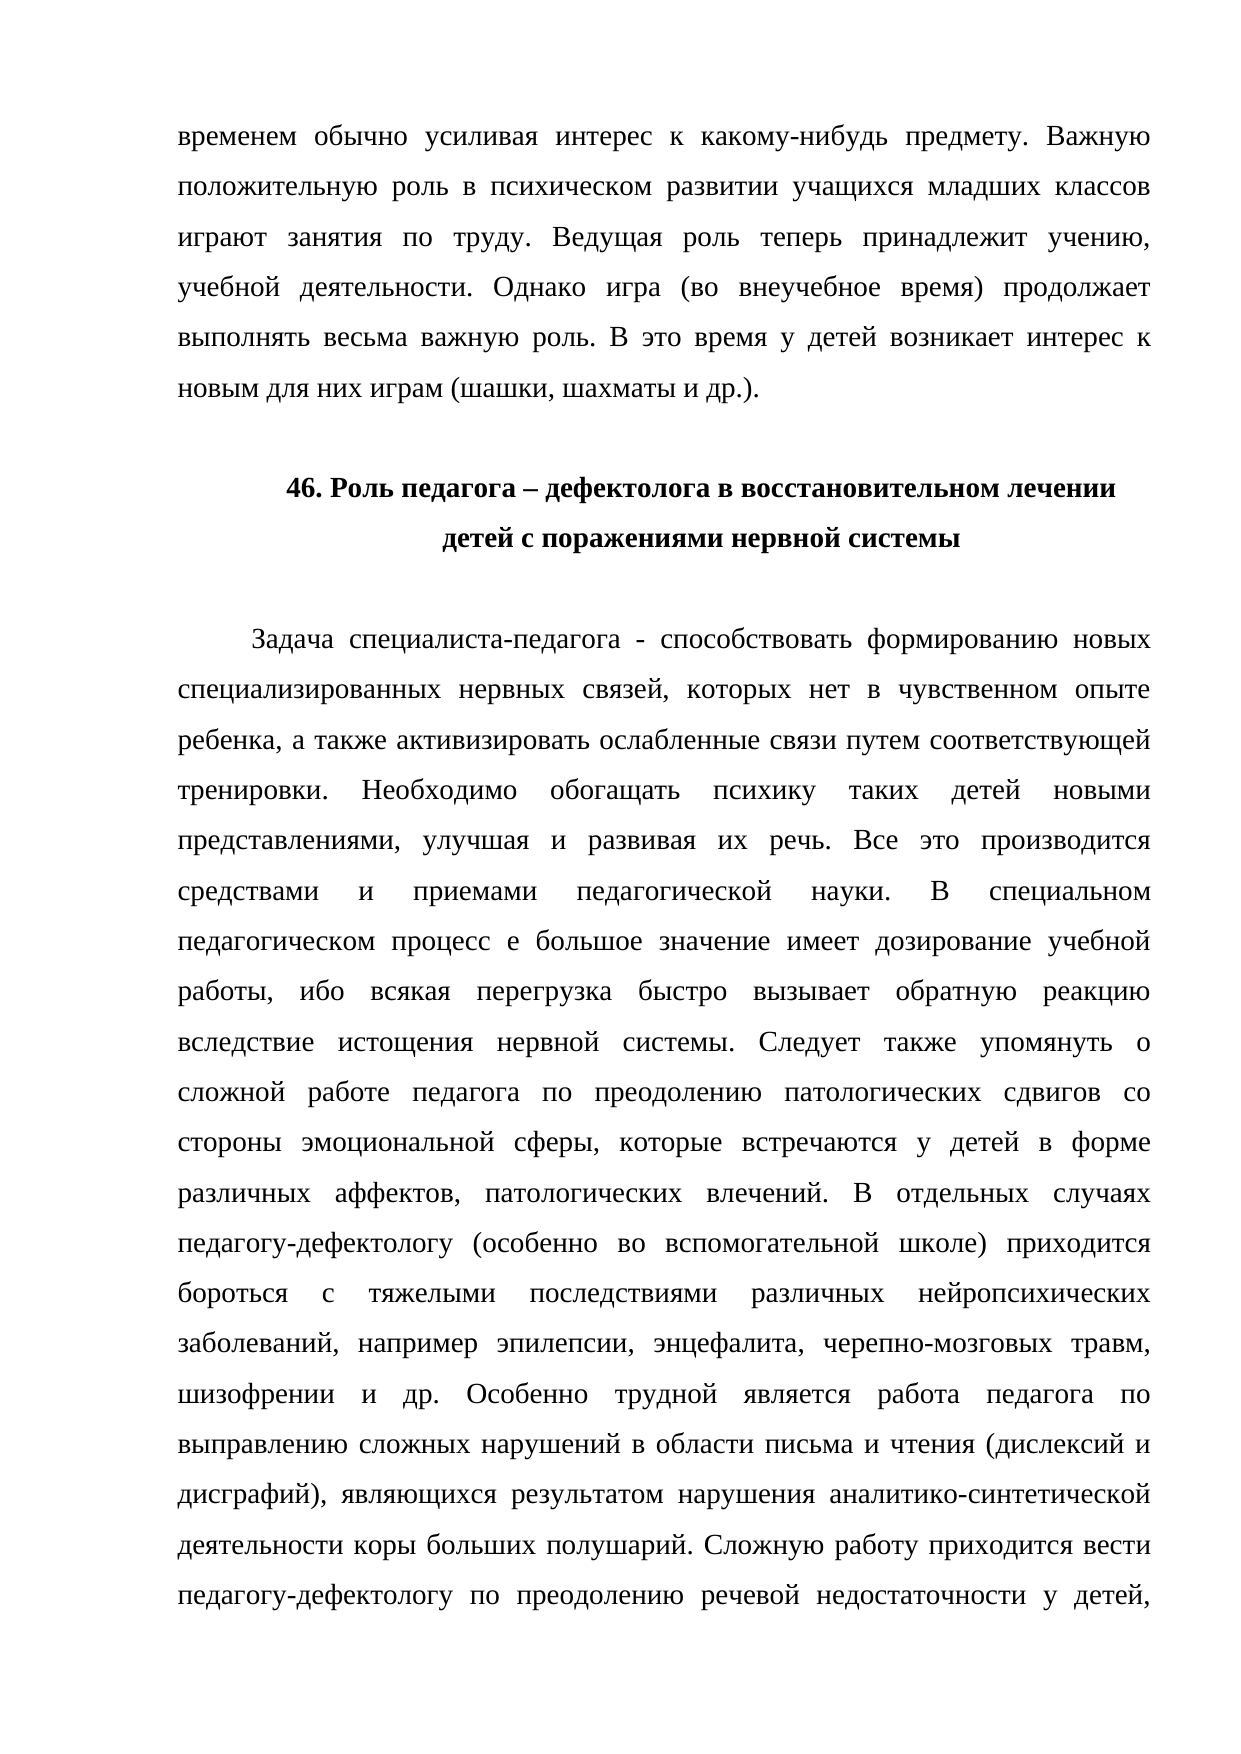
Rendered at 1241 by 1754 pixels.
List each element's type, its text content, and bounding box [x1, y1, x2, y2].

text 46. Роль педагога – дефектолога в восстановительном лечении детей с поражениями нервной системы [251, 470, 1152, 554]
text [177, 621, 1152, 1611]
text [177, 118, 1152, 403]
